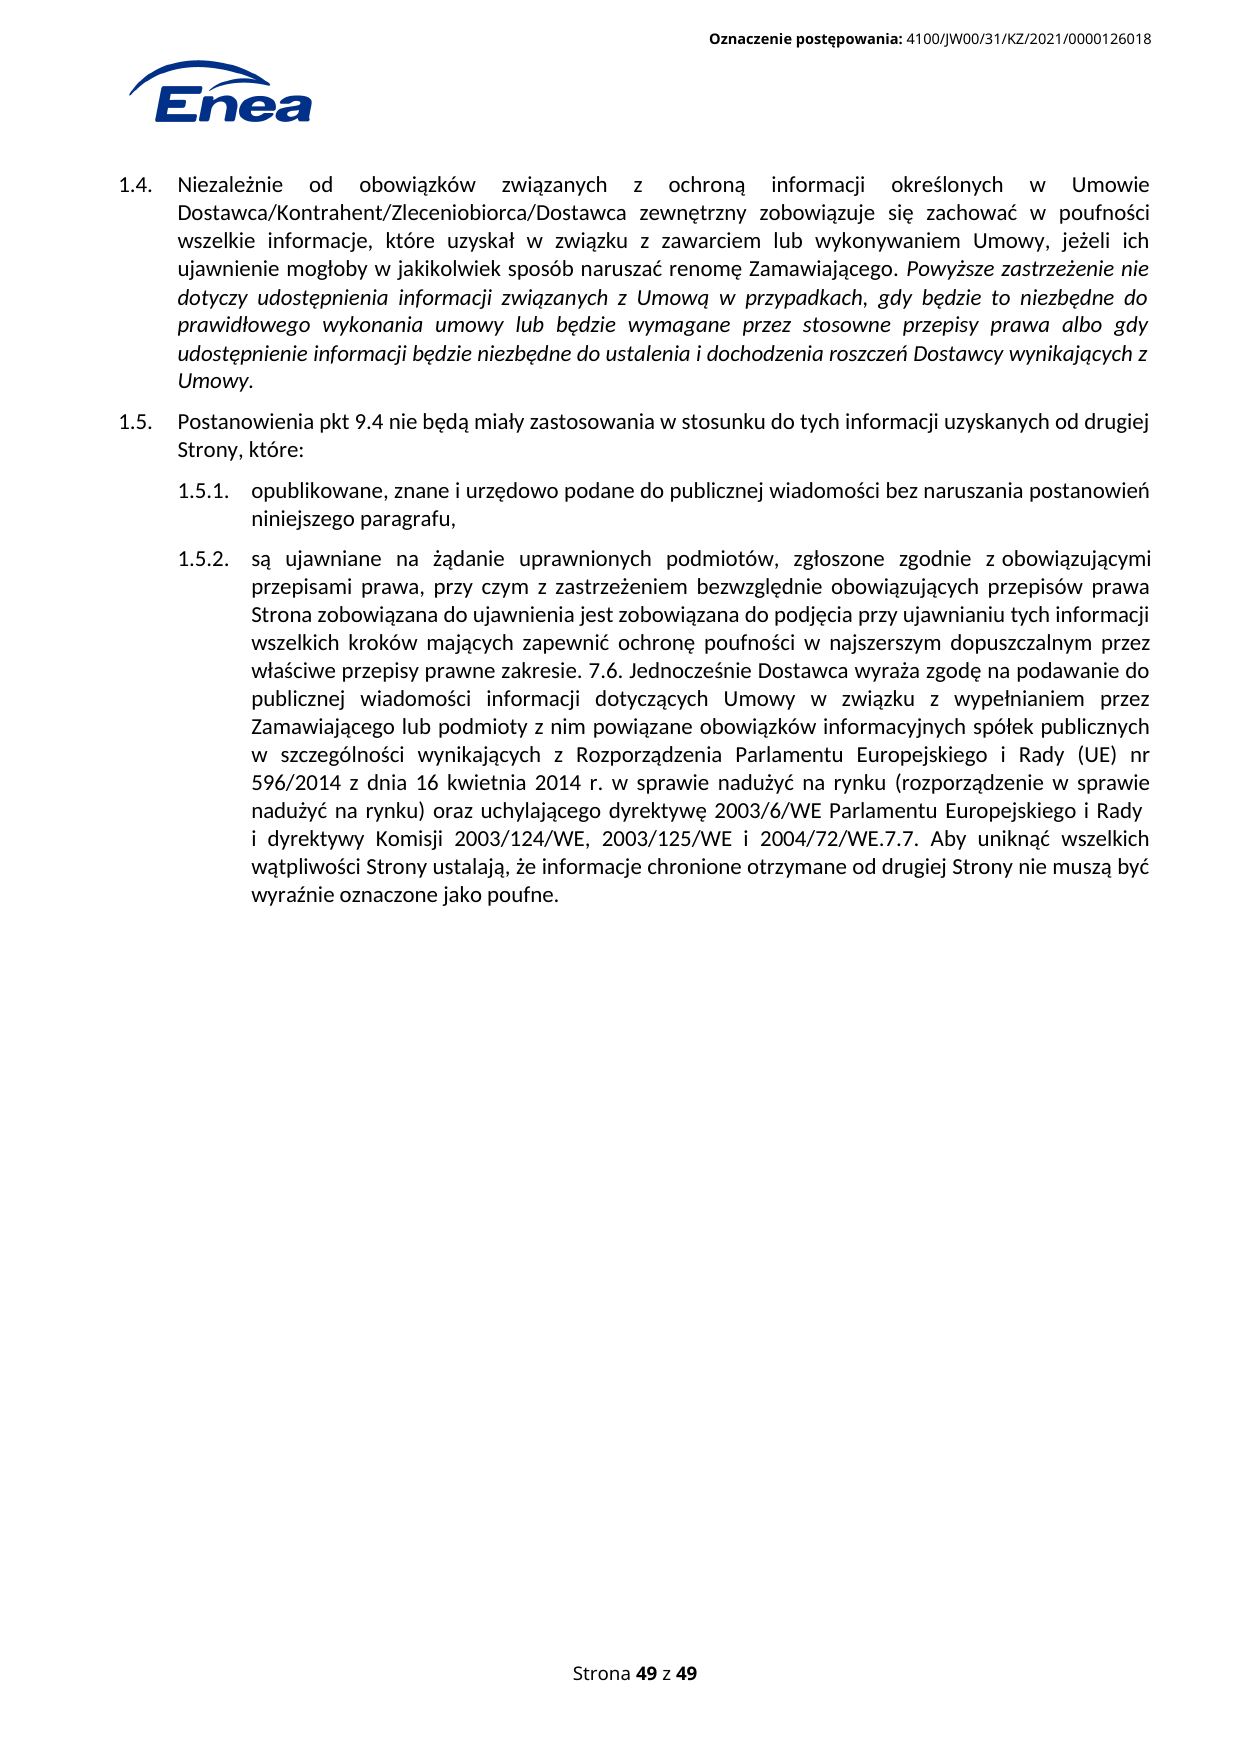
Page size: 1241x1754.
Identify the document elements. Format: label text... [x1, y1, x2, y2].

list Postanowienia pkt 9.4 nie będą miały zastosowania w stosunku do tych informacji uzyskanych od drugiej Strony, które: [118, 407, 1152, 463]
list Niezależnie od obowiązków związanych z ochroną informacji określonych w Umowie Dostawca/Kontrahent/Zleceniobiorca/Dostawca zewnętrzny zobowiązuje się zachować w poufności wszelkie informacje, które uzyskał w związku z zawarciem lub wykonywaniem Umowy, jeżeli ich ujawnienie mogłoby w jakikolwiek sposób naruszać renomę Zamawiającego. Powyższe zastrzeżenie nie dotyczy udostępnienia informacji związanych z Umową w przypadkach, gdy będzie to niezbędne do prawidłowego wykonania umowy lub będzie wymagane przez stosowne przepisy prawa albo gdy udostępnienie informacji będzie niezbędne do ustalenia i dochodzenia roszczeń Dostawcy wynikających z Umowy. [118, 171, 1152, 395]
picture [117, 50, 324, 124]
list są ujawniane na żądanie uprawnionych podmiotów, zgłoszone zgodnie z obowiązującymi przepisami prawa, przy czym z zastrzeżeniem bezwzględnie obowiązujących przepisów prawa Strona zobowiązana do ujawnienia jest zobowiązana do podjęcia przy ujawnianiu tych informacji wszelkich kroków mających zapewnić ochronę poufności w najszerszym dopuszczalnym przez właściwe przepisy prawne zakresie. 7.6. Jednocześnie Dostawca wyraża zgodę na podawanie do publicznej wiadomości informacji dotyczących Umowy w związku z wypełnianiem przez Zamawiającego lub podmioty z nim powiązane obowiązków informacyjnych spółek publicznych w szczególności wynikających z Rozporządzenia Parlamentu Europejskiego i Rady (UE) nr 596/2014 z dnia 16 kwietnia 2014 r. w sprawie nadużyć na rynku (rozporządzenie w sprawie nadużyć na rynku) oraz uchylającego dyrektywę 2003/6/WE Parlamentu Europejskiego i Rady i dyrektywy Komisji 2003/124/WE, 2003/125/WE i 2004/72/WE.7.7. Aby uniknąć wszelkich wątpliwości Strony ustalają, że informacje chronione otrzymane od drugiej Strony nie muszą być wyraźnie oznaczone jako poufne. [177, 544, 1152, 908]
list opublikowane, znane i urzędowo podane do publicznej wiadomości bez naruszania postanowień niniejszego paragrafu, [177, 476, 1152, 532]
